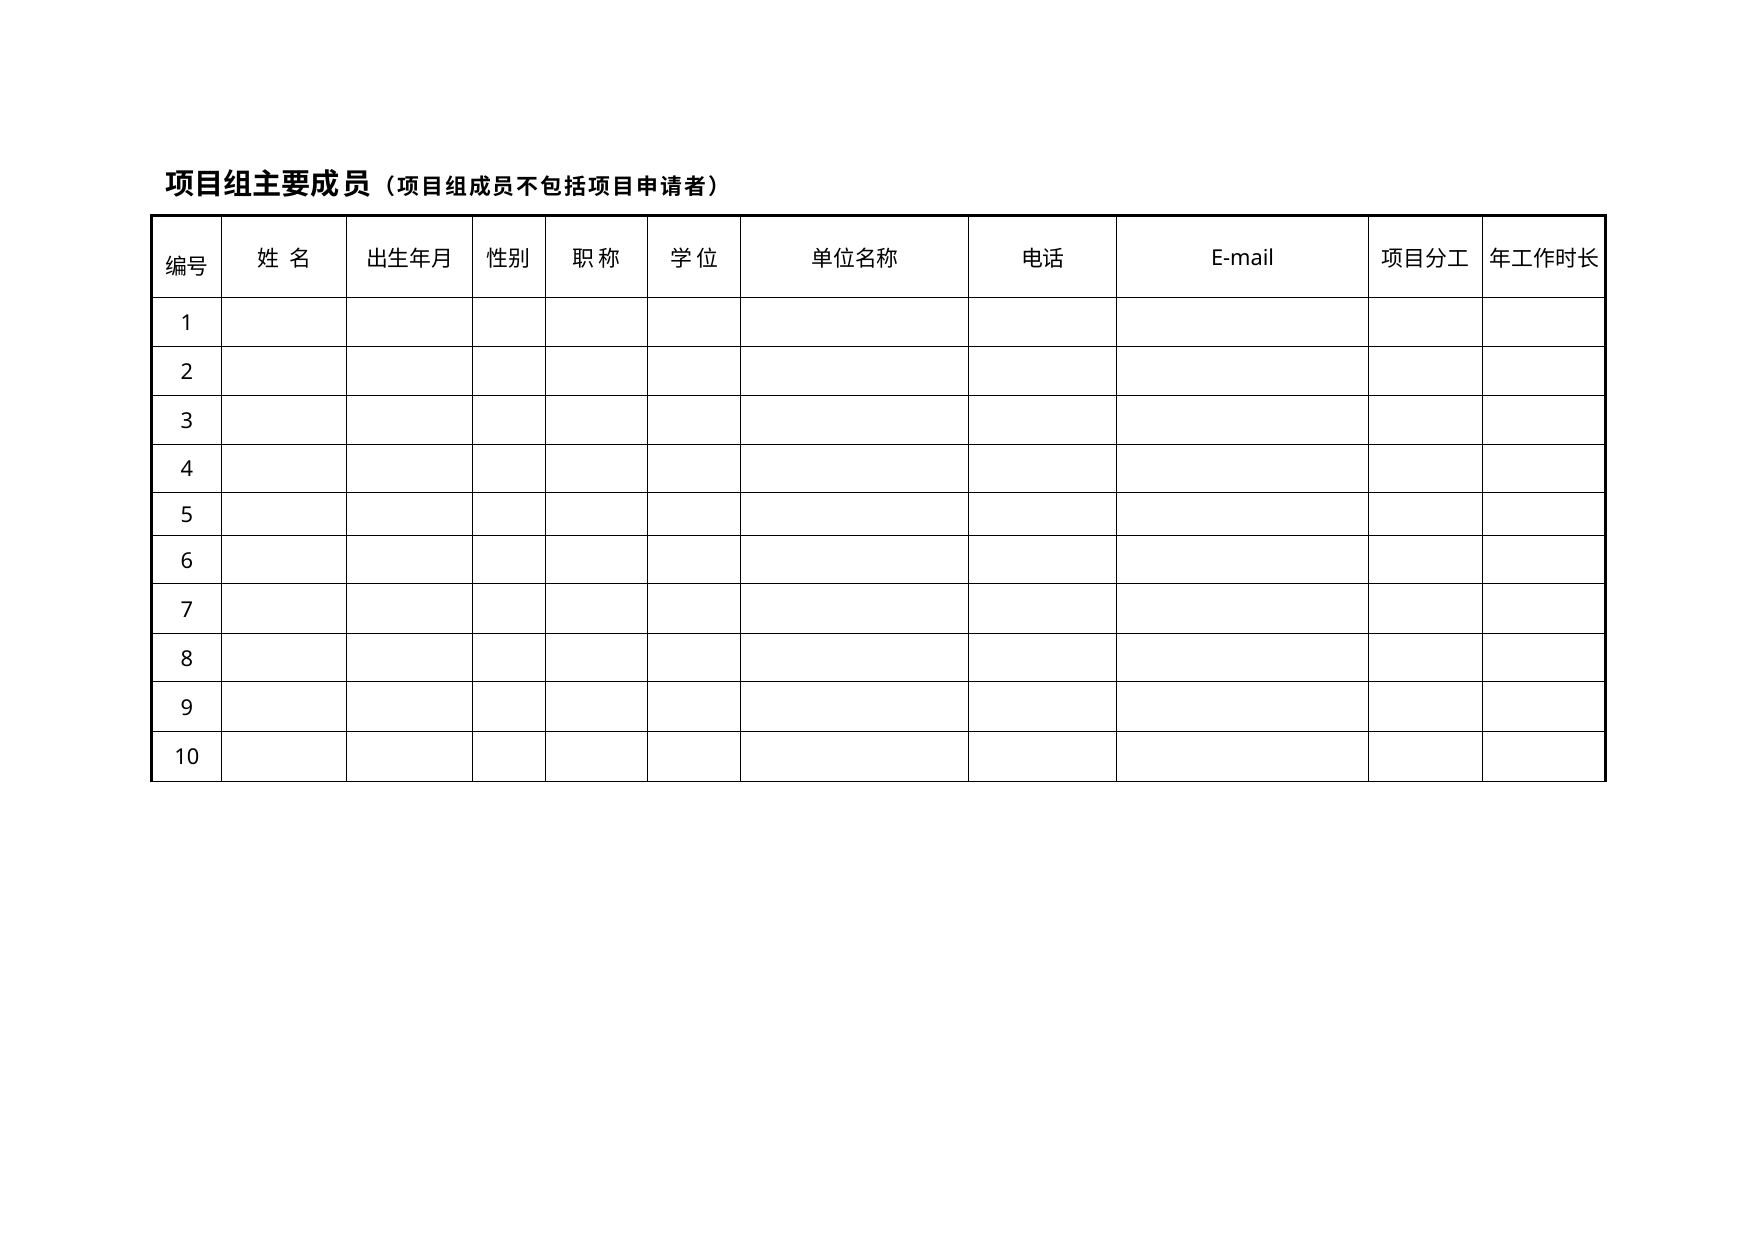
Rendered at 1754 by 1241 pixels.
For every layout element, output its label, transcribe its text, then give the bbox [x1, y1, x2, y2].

table_cell [741, 298, 968, 346]
table_cell 3 [153, 396, 221, 443]
table_cell [969, 493, 1116, 535]
table_header 姓 名 [222, 217, 346, 297]
table_cell 6 [153, 536, 221, 583]
table_cell [473, 396, 545, 443]
table_cell [741, 634, 968, 681]
table_header 性别 [473, 217, 545, 297]
table_cell [1483, 396, 1604, 443]
table_cell [741, 536, 968, 583]
table_header 年工作时长 [1483, 217, 1604, 297]
table_cell [648, 634, 740, 681]
table_cell [222, 682, 346, 731]
table_cell [347, 732, 472, 781]
text 项目组主要成员（项目组成员不包括项目申请者） [165, 149, 1604, 214]
table_cell [969, 584, 1116, 633]
table_header 学 位 [648, 217, 740, 297]
table_cell [648, 347, 740, 394]
table_cell [473, 445, 545, 492]
table_cell [546, 445, 647, 492]
table_cell [222, 584, 346, 633]
table_cell [1483, 493, 1604, 535]
table_cell [648, 396, 740, 443]
table_cell 10 [153, 732, 221, 781]
table_cell [1369, 732, 1482, 781]
table_cell [1117, 396, 1368, 443]
table_cell [222, 732, 346, 781]
table_cell [473, 536, 545, 583]
table_cell [347, 634, 472, 681]
table_header 电话 [969, 217, 1116, 297]
table_cell [546, 682, 647, 731]
table_cell [969, 682, 1116, 731]
table_cell [473, 682, 545, 731]
table_cell 5 [153, 493, 221, 535]
table_cell [1369, 493, 1482, 535]
table_cell [1369, 634, 1482, 681]
table_cell [1117, 298, 1368, 346]
table_cell [546, 493, 647, 535]
table_cell [546, 584, 647, 633]
table_cell [1369, 396, 1482, 443]
table_header 单位名称 [741, 217, 968, 297]
table_header 项目分工 [1369, 217, 1482, 297]
table_cell [969, 536, 1116, 583]
table_cell [546, 634, 647, 681]
table_cell [1117, 493, 1368, 535]
table_cell [347, 347, 472, 394]
table_cell 7 [153, 584, 221, 633]
table_cell [473, 584, 545, 633]
table_cell [347, 396, 472, 443]
table_cell [969, 445, 1116, 492]
table_cell [1369, 584, 1482, 633]
table_cell 4 [153, 445, 221, 492]
table_cell [347, 298, 472, 346]
table_cell [648, 584, 740, 633]
table_cell [546, 396, 647, 443]
table_cell [222, 634, 346, 681]
table_cell [648, 682, 740, 731]
table_cell [1117, 682, 1368, 731]
table_cell [1117, 445, 1368, 492]
table_cell [1483, 347, 1604, 394]
table_cell [648, 732, 740, 781]
table_cell [1369, 445, 1482, 492]
table_cell [969, 634, 1116, 681]
table_cell [222, 347, 346, 394]
table_cell [969, 298, 1116, 346]
table_cell [546, 536, 647, 583]
table_cell [347, 682, 472, 731]
table_cell [648, 298, 740, 346]
table_header 编号 [153, 217, 221, 297]
table_cell [473, 298, 545, 346]
table_cell [473, 347, 545, 394]
table_cell [1117, 584, 1368, 633]
table_cell [1369, 536, 1482, 583]
table_cell [741, 396, 968, 443]
table_cell [969, 396, 1116, 443]
table_cell [1483, 298, 1604, 346]
table_cell [222, 493, 346, 535]
table_header 职 称 [546, 217, 647, 297]
table_cell [347, 445, 472, 492]
table_cell [969, 732, 1116, 781]
table_cell [648, 493, 740, 535]
table_cell [741, 445, 968, 492]
table_cell [546, 732, 647, 781]
table_cell [347, 493, 472, 535]
table_cell [741, 347, 968, 394]
table_cell [222, 536, 346, 583]
table_cell [546, 347, 647, 394]
table_cell [1483, 732, 1604, 781]
table_cell [222, 298, 346, 346]
table_cell [473, 634, 545, 681]
table_cell [1117, 634, 1368, 681]
table_cell [741, 584, 968, 633]
table_cell [347, 584, 472, 633]
table_cell [347, 536, 472, 583]
table_cell [1483, 634, 1604, 681]
table_cell [222, 445, 346, 492]
table_cell [1483, 584, 1604, 633]
table_cell [473, 732, 545, 781]
table_cell [1483, 445, 1604, 492]
table_cell 8 [153, 634, 221, 681]
table_cell [546, 298, 647, 346]
table_header 出生年月 [347, 217, 472, 297]
table_cell 9 [153, 682, 221, 731]
table_cell [1483, 536, 1604, 583]
table_cell [1369, 298, 1482, 346]
table_cell [222, 396, 346, 443]
table_cell [741, 732, 968, 781]
table_cell [473, 493, 545, 535]
table_cell [1117, 732, 1368, 781]
table_cell 2 [153, 347, 221, 394]
table_cell 1 [153, 298, 221, 346]
table_cell [1117, 536, 1368, 583]
table_cell [969, 347, 1116, 394]
table_cell [1117, 347, 1368, 394]
table_cell [741, 493, 968, 535]
table_cell [1369, 682, 1482, 731]
table_cell [741, 682, 968, 731]
table_cell [1369, 347, 1482, 394]
table_header E-mail [1117, 217, 1368, 297]
table_cell [648, 536, 740, 583]
table_cell [648, 445, 740, 492]
table_cell [1483, 682, 1604, 731]
